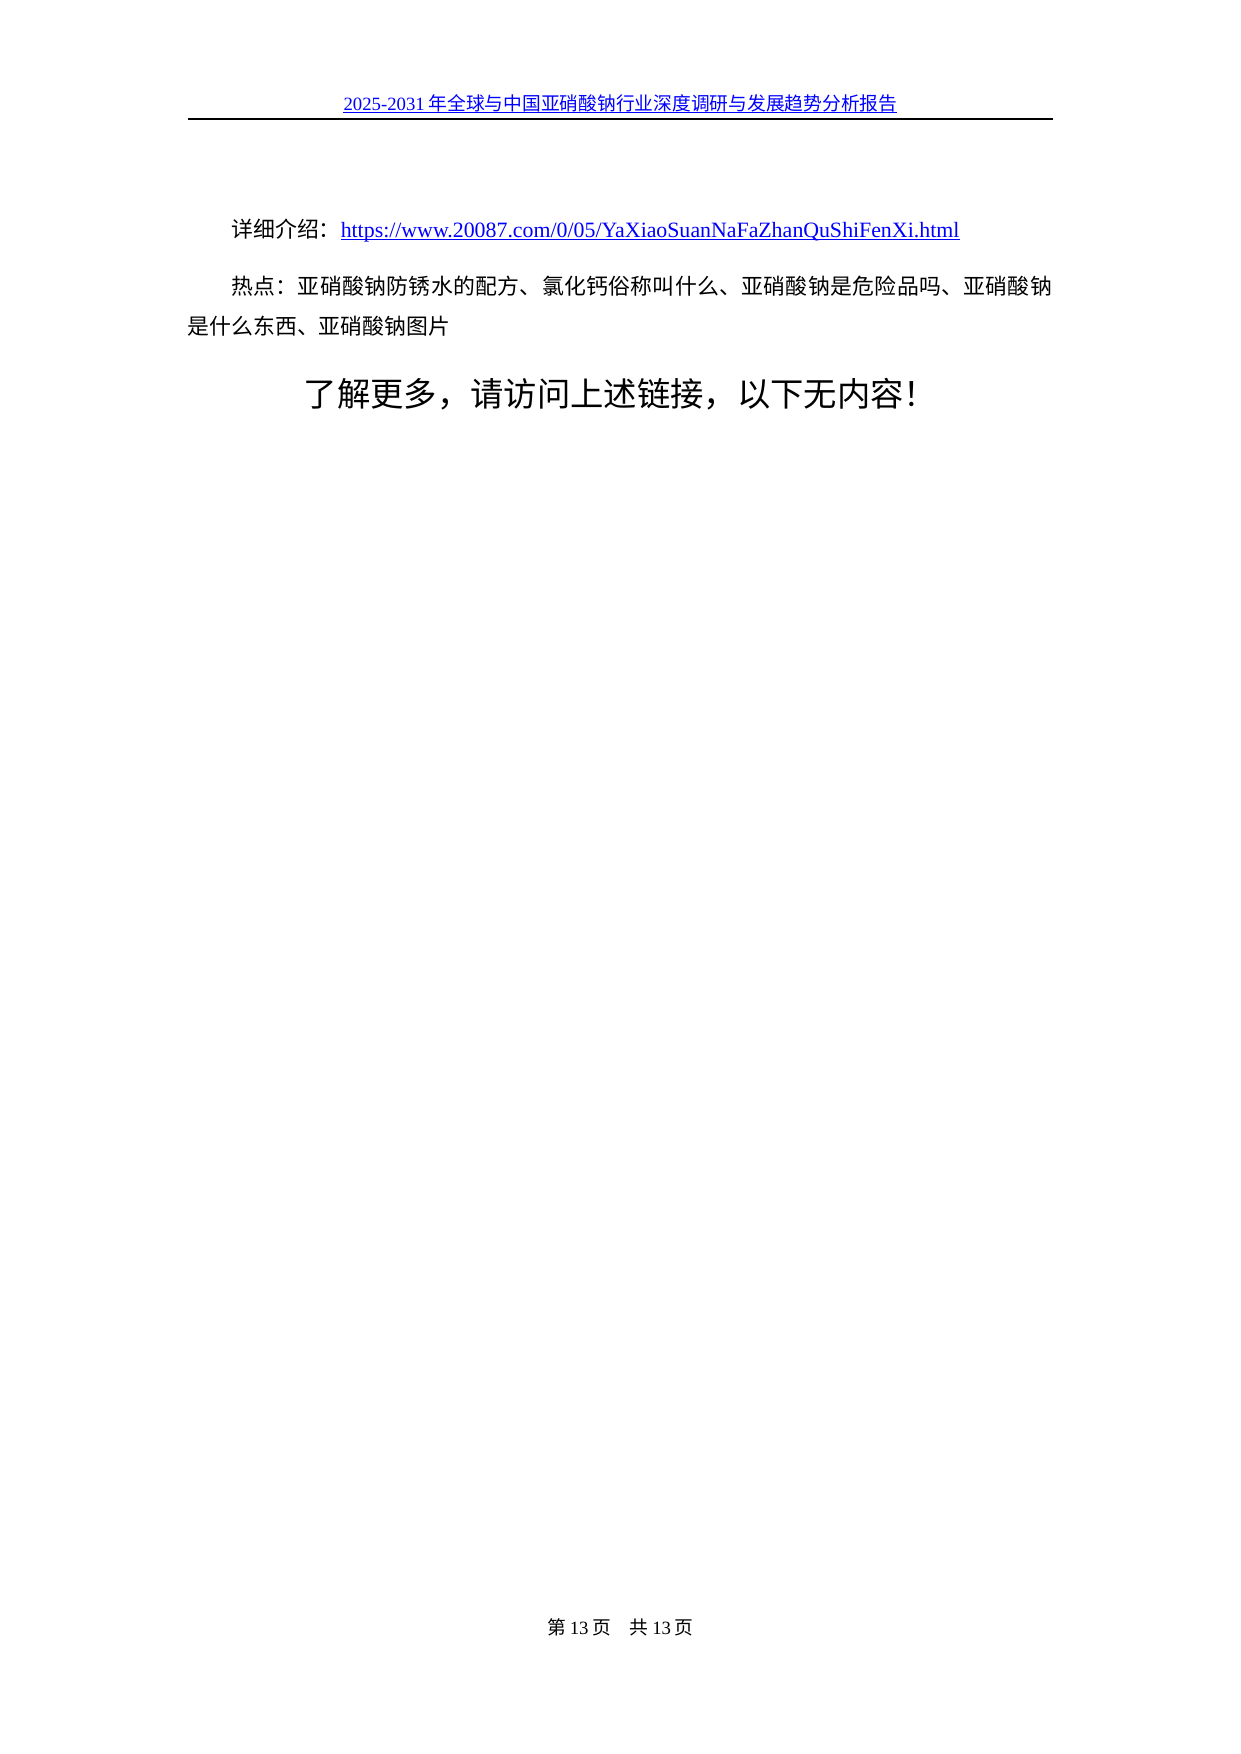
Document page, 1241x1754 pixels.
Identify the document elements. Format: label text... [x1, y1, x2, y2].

text 详细介绍：https://www.20087.com/0/05/YaXiaoSuanNaFaZhanQuShiFenXi.html [187, 212, 1053, 244]
title 了解更多，请访问上述链接，以下无内容！ [187, 359, 1053, 424]
text 热点：亚硝酸钠防锈水的配方、氯化钙俗称叫什么、亚硝酸钠是危险品吗、亚硝酸钠是什么东西、亚硝酸钠图片 [187, 268, 1053, 341]
